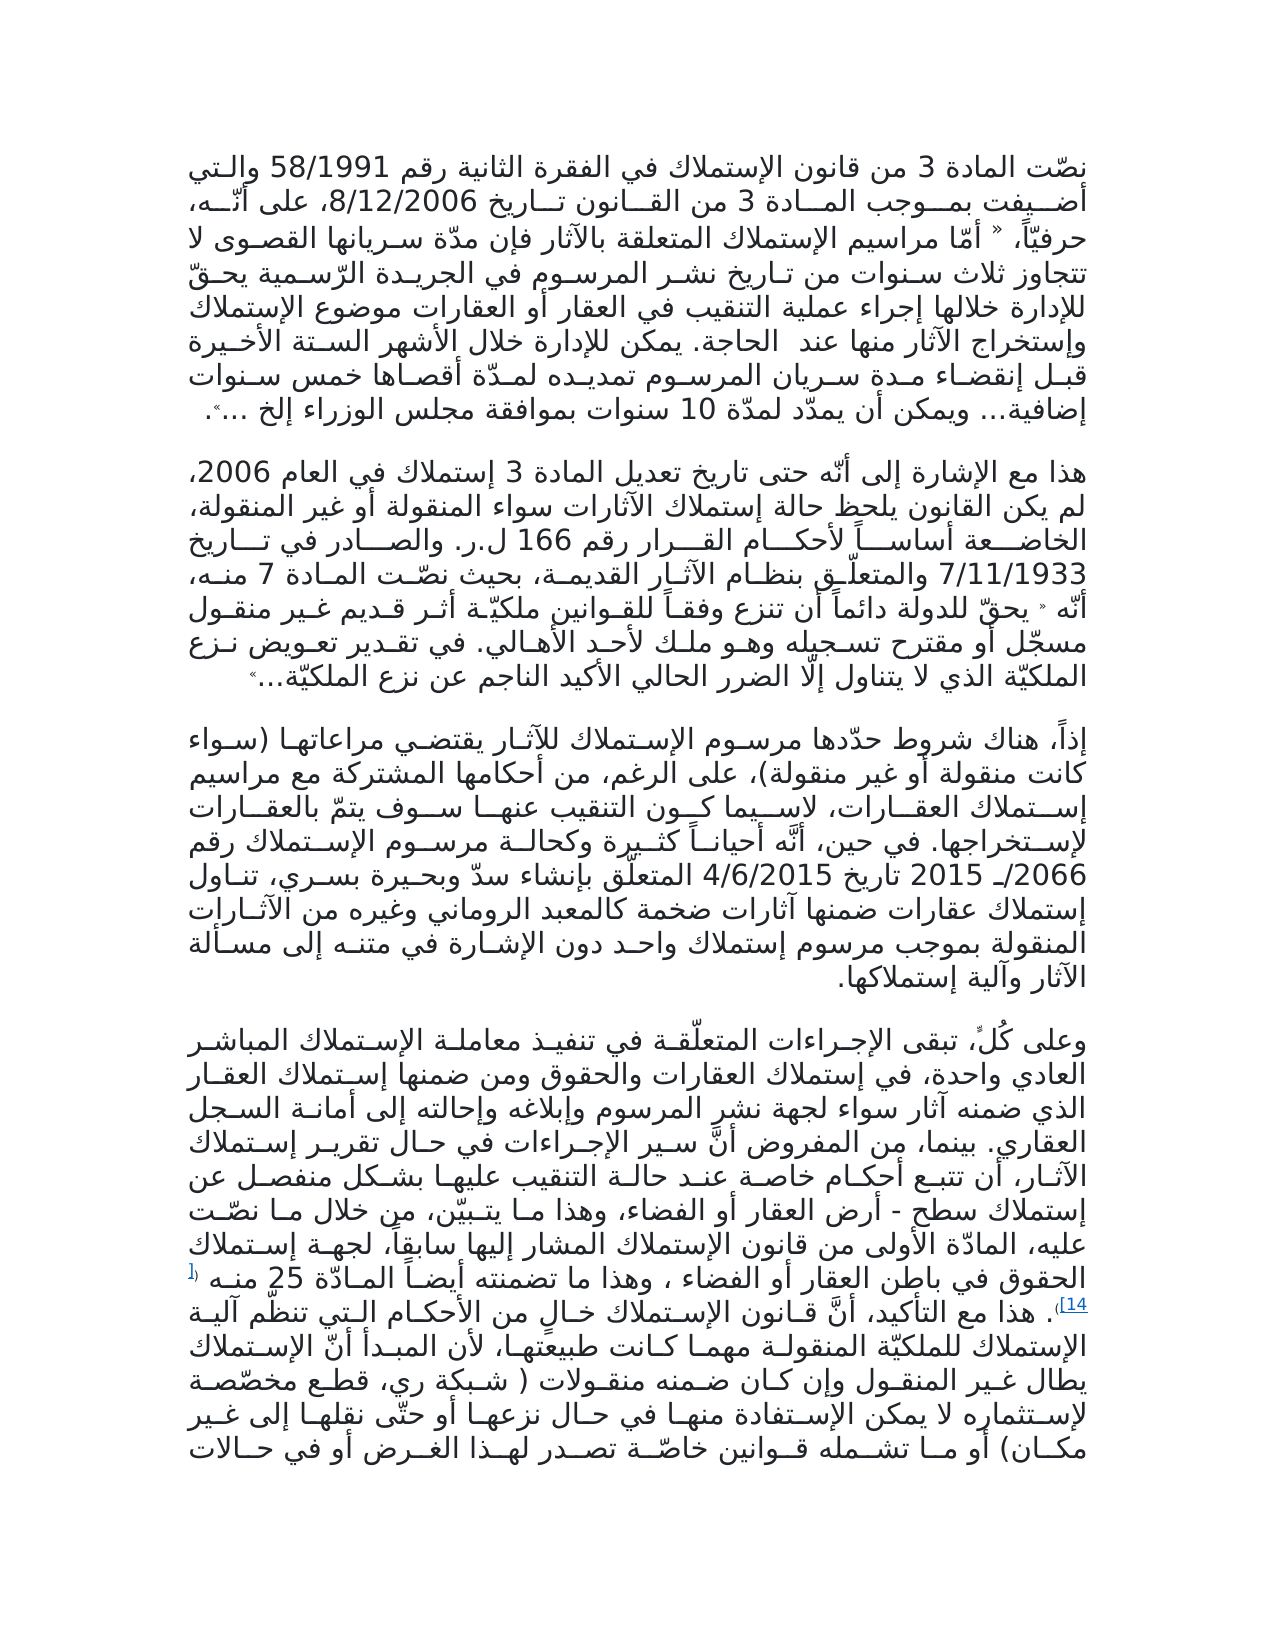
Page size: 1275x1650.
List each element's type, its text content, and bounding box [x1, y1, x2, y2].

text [187, 1023, 1087, 1465]
text هذا مع الإشارة إلى أنّه حتى تاريخ تعديل المادة 3 إستملاك في العام 2006، لم يكن القانون يلحظ حالة إستملاك الآثارات سواء المنقولة أو غير المنقولة، الخاضعة أساساً لأحكام القرار رقم 166 ل.ر. والصادر في تاريخ 7/11/1933 والمتعلّق بنظام الآثار القديمة، بحيث نصّت المادة 7 منه، أنّه « يحقّ للدولة دائماً أن تنزع وفقاً للقوانين ملكيّة أثر قديم غير منقول مسجّل أو مقترح تسجيله وهو ملك لأحد الأهالي. في تقدير تعويض نزع الملكيّة الذي لا يتناول إلّا الضرر الحالي الأكيد الناجم عن نزع الملكيّة...» [187, 456, 1087, 693]
text نصّت المادة 3 من قانون الإستملاك في الفقرة الثانية رقم 58/1991 والتي أضيفت بموجب المادة 3 من القانون تاريخ 8/12/2006، على أنّه، حرفيّاً، « أمّا مراسيم الإستملاك المتعلقة بالآثار فإن مدّة سريانها القصوى لا تتجاوز ثلاث سنوات من تاريخ نشر المرسوم في الجريدة الرّسمية يحقّ للإدارة خلالها إجراء عملية التنقيب في العقار أو العقارات موضوع الإستملاك وإستخراج الآثار منها عند الحاجة. يمكن للإدارة خلال الأشهر الستة الأخيرة قبل إنقضاء مدة سريان المرسوم تمديده لمدّة أقصاها خمس سنوات إضافية... ويمكن أن يمدّد لمدّة 10 سنوات بموافقة مجلس الوزراء إلخ ...». [187, 150, 1087, 427]
text إذاً، هناك شروط حدّدها مرسوم الإستملاك للآثار يقتضي مراعاتها (سواء كانت منقولة أو غير منقولة)، على الرغم، من أحكامها المشتركة مع مراسيم إستملاك العقارات، لاسيما كون التنقيب عنها سوف يتمّ بالعقارات لإستخراجها. في حين، أنَّه أحياناً كثيرة وكحالة مرسوم الإستملاك رقم 2066/ 2015 تاريخ 4/6/2015 المتعلّق بإنشاء سدّ وبحيرة بسري، تناول إستملاك عقارات ضمنها آثارات ضخمة كالمعبد الروماني وغيره من الآثارات المنقولة بموجب مرسوم إستملاك واحد دون الإشارة في متنه إلى مسألة الآثار وآلية إستملاكها. [187, 723, 1087, 994]
